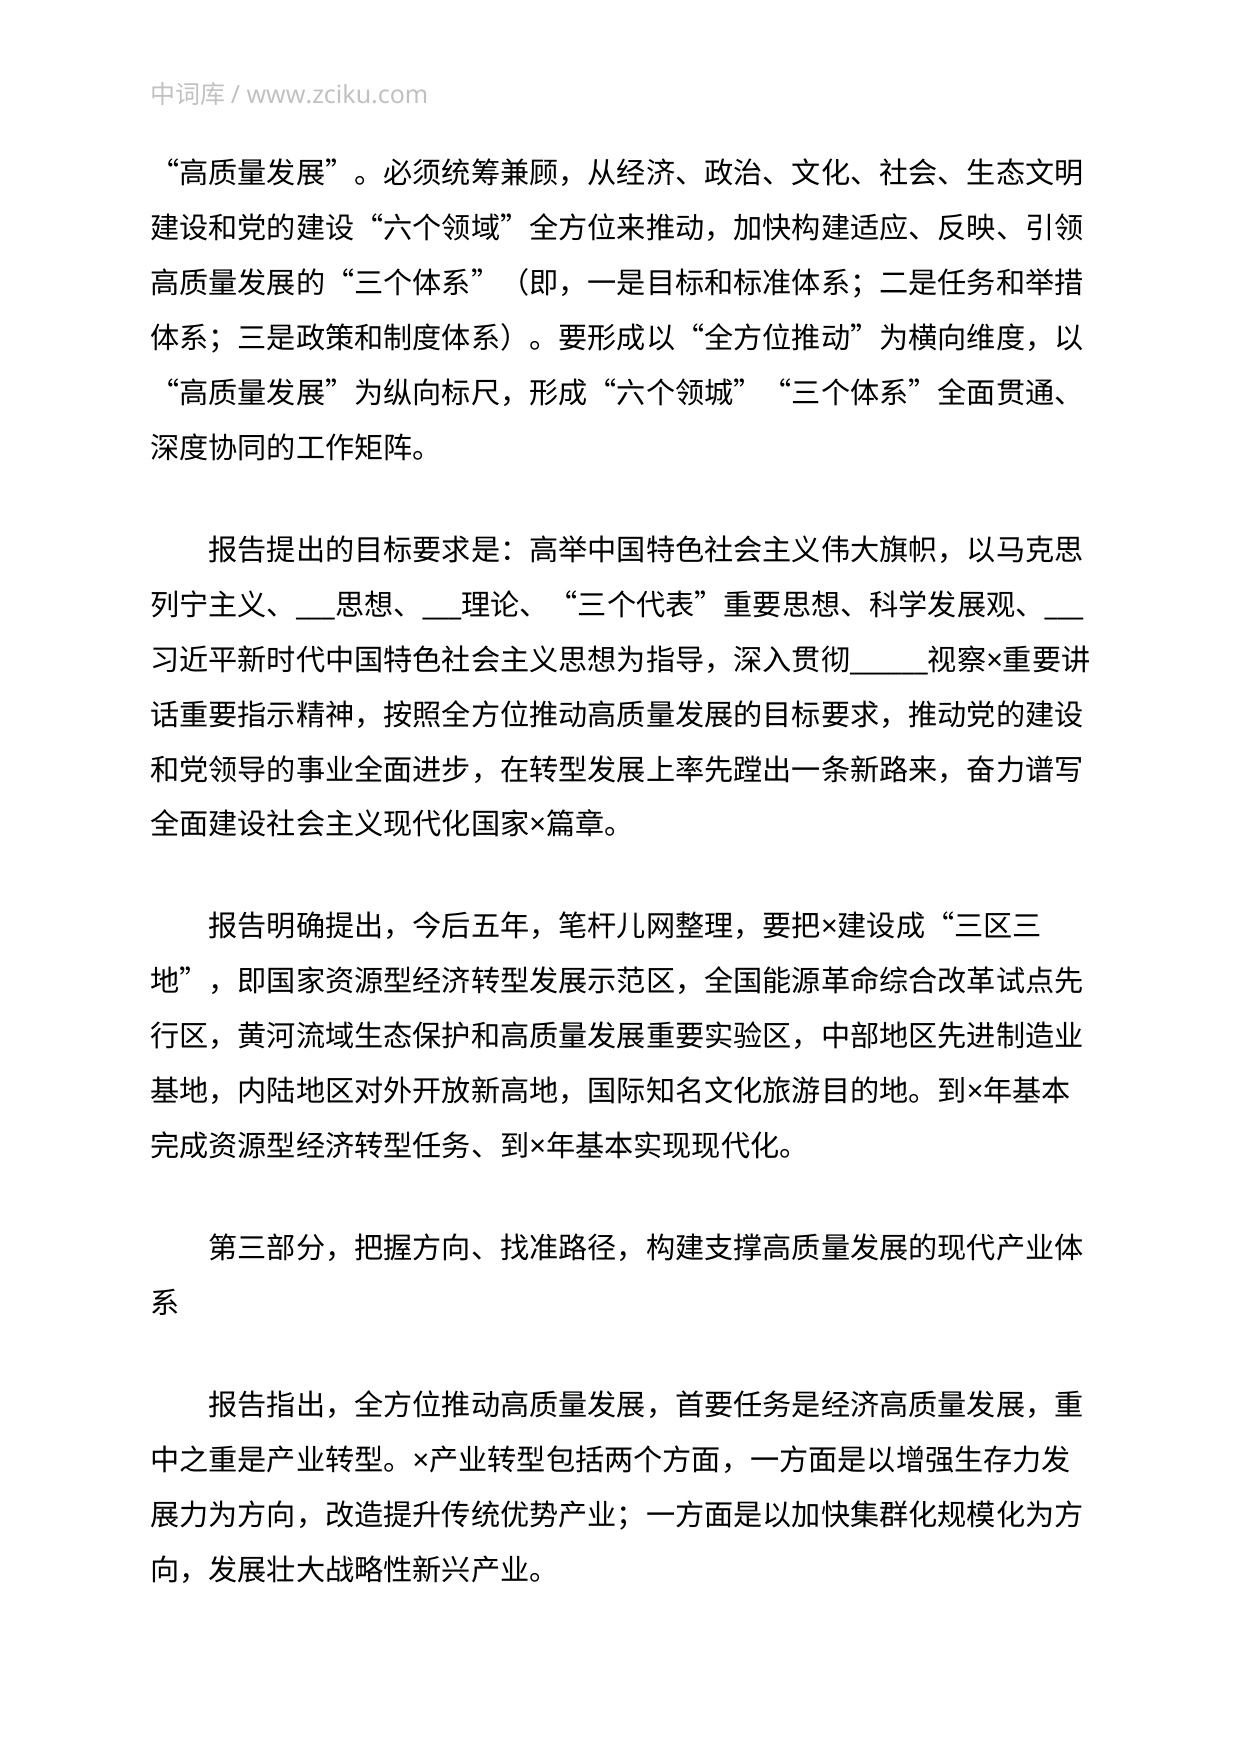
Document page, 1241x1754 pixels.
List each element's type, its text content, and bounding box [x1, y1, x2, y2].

text 报告提出的目标要求是：高举中国特色社会主义伟大旗帜，以马克思列宁主义、___思想、___理论、“三个代表”重要思想、科学发展观、___习近平新时代中国特色社会主义思想为指导，深入贯彻______视察×重要讲话重要指示精神，按照全方位推动高质量发展的目标要求，推动党的建设和党领导的事业全面进步，在转型发展上率先蹚出一条新路来，奋力谱写全面建设社会主义现代化国家×篇章。 [150, 526, 1090, 843]
text 报告明确提出，今后五年，笔杆儿网整理，要把×建设成“三区三地”，即国家资源型经济转型发展示范区，全国能源革命综合改革试点先行区，黄河流域生态保护和高质量发展重要实验区，中部地区先进制造业基地，内陆地区对外开放新高地，国际知名文化旅游目的地。到×年基本完成资源型经济转型任务、到×年基本实现现代化。 [150, 903, 1090, 1165]
text 第三部分，把握方向、找准路径，构建支撑高质量发展的现代产业体系 [150, 1225, 1090, 1322]
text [150, 150, 1090, 467]
text 报告指出，全方位推动高质量发展，首要任务是经济高质量发展，重中之重是产业转型。×产业转型包括两个方面，一方面是以增强生存力发展力为方向，改造提升传统优势产业；一方面是以加快集群化规模化为方向，发展壮大战略性新兴产业。 [150, 1381, 1090, 1588]
